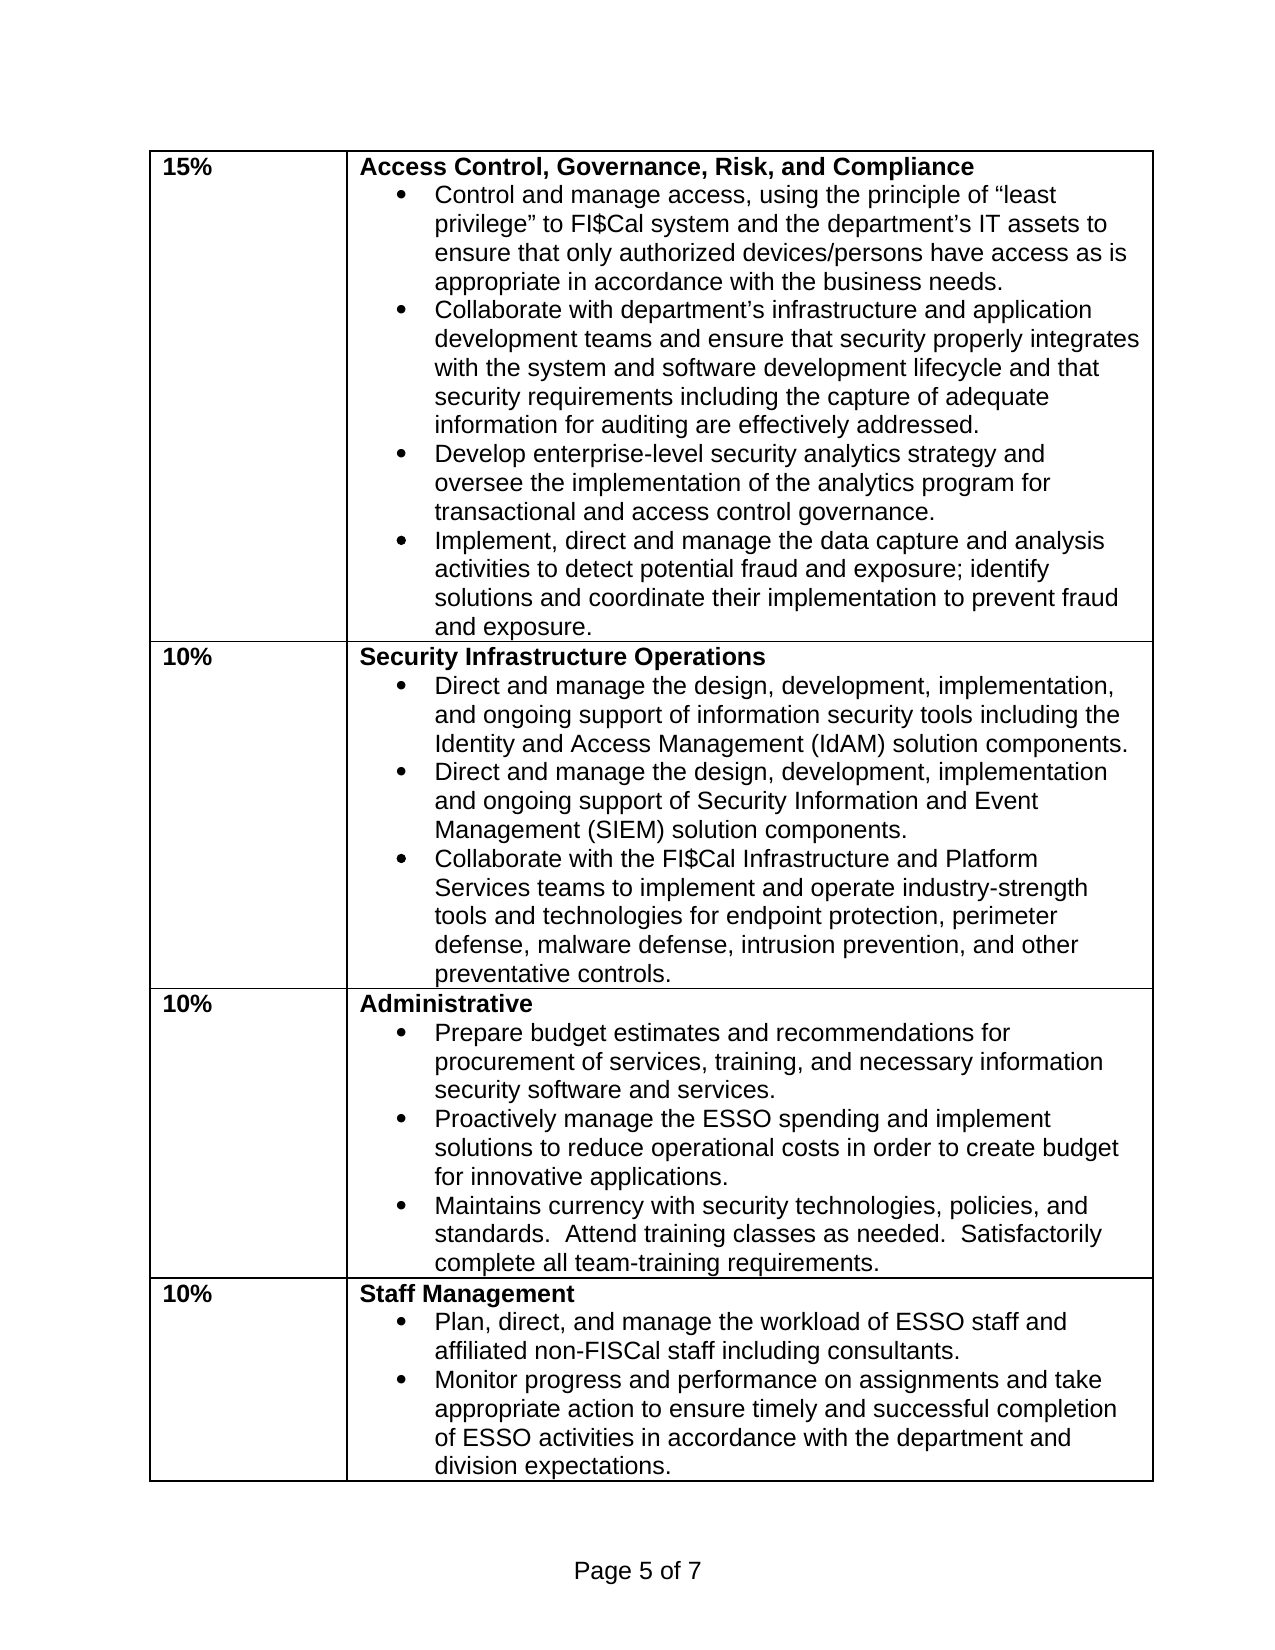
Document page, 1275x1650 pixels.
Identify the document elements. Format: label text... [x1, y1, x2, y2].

table_cell 10% [151, 989, 346, 1277]
table_cell Security Infrastructure Operations Direct and manage the design, development, implementation, and ongoing support of information security tools including the Identity and Access Management (IdAM) solution components. Direct and manage the design, development, implementation and ongoing support of Security Information and Event Management (SIEM) solution components. Collaborate with the FI$Cal Infrastructure and Platform Services teams to implement and operate industry-strength tools and technologies for endpoint protection, perimeter defense, malware defense, intrusion prevention, and other preventative controls. [348, 642, 1152, 988]
table_cell 10% [151, 642, 346, 988]
table_cell Administrative Prepare budget estimates and recommendations for procurement of services, training, and necessary information security software and services. Proactively manage the ESSO spending and implement solutions to reduce operational costs in order to create budget for innovative applications. Maintains currency with security technologies, policies, and standards. Attend training classes as needed. Satisfactorily complete all team-training requirements. [348, 989, 1152, 1277]
table_header 15% [151, 152, 346, 641]
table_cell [348, 1279, 1152, 1480]
table_cell 10% [151, 1279, 346, 1480]
table_header Access Control, Governance, Risk, and Compliance Control and manage access, using the principle of “least privilege” to FI$Cal system and the department’s IT assets to ensure that only authorized devices/persons have access as is appropriate in accordance with the business needs. Collaborate with department’s infrastructure and application development teams and ensure that security properly integrates with the system and software development lifecycle and that security requirements including the capture of adequate information for auditing are effectively addressed. Develop enterprise-level security analytics strategy and oversee the implementation of the analytics program for transactional and access control governance. Implement, direct and manage the data capture and analysis activities to detect potential fraud and exposure; identify solutions and coordinate their implementation to prevent fraud and exposure. [348, 152, 1152, 641]
